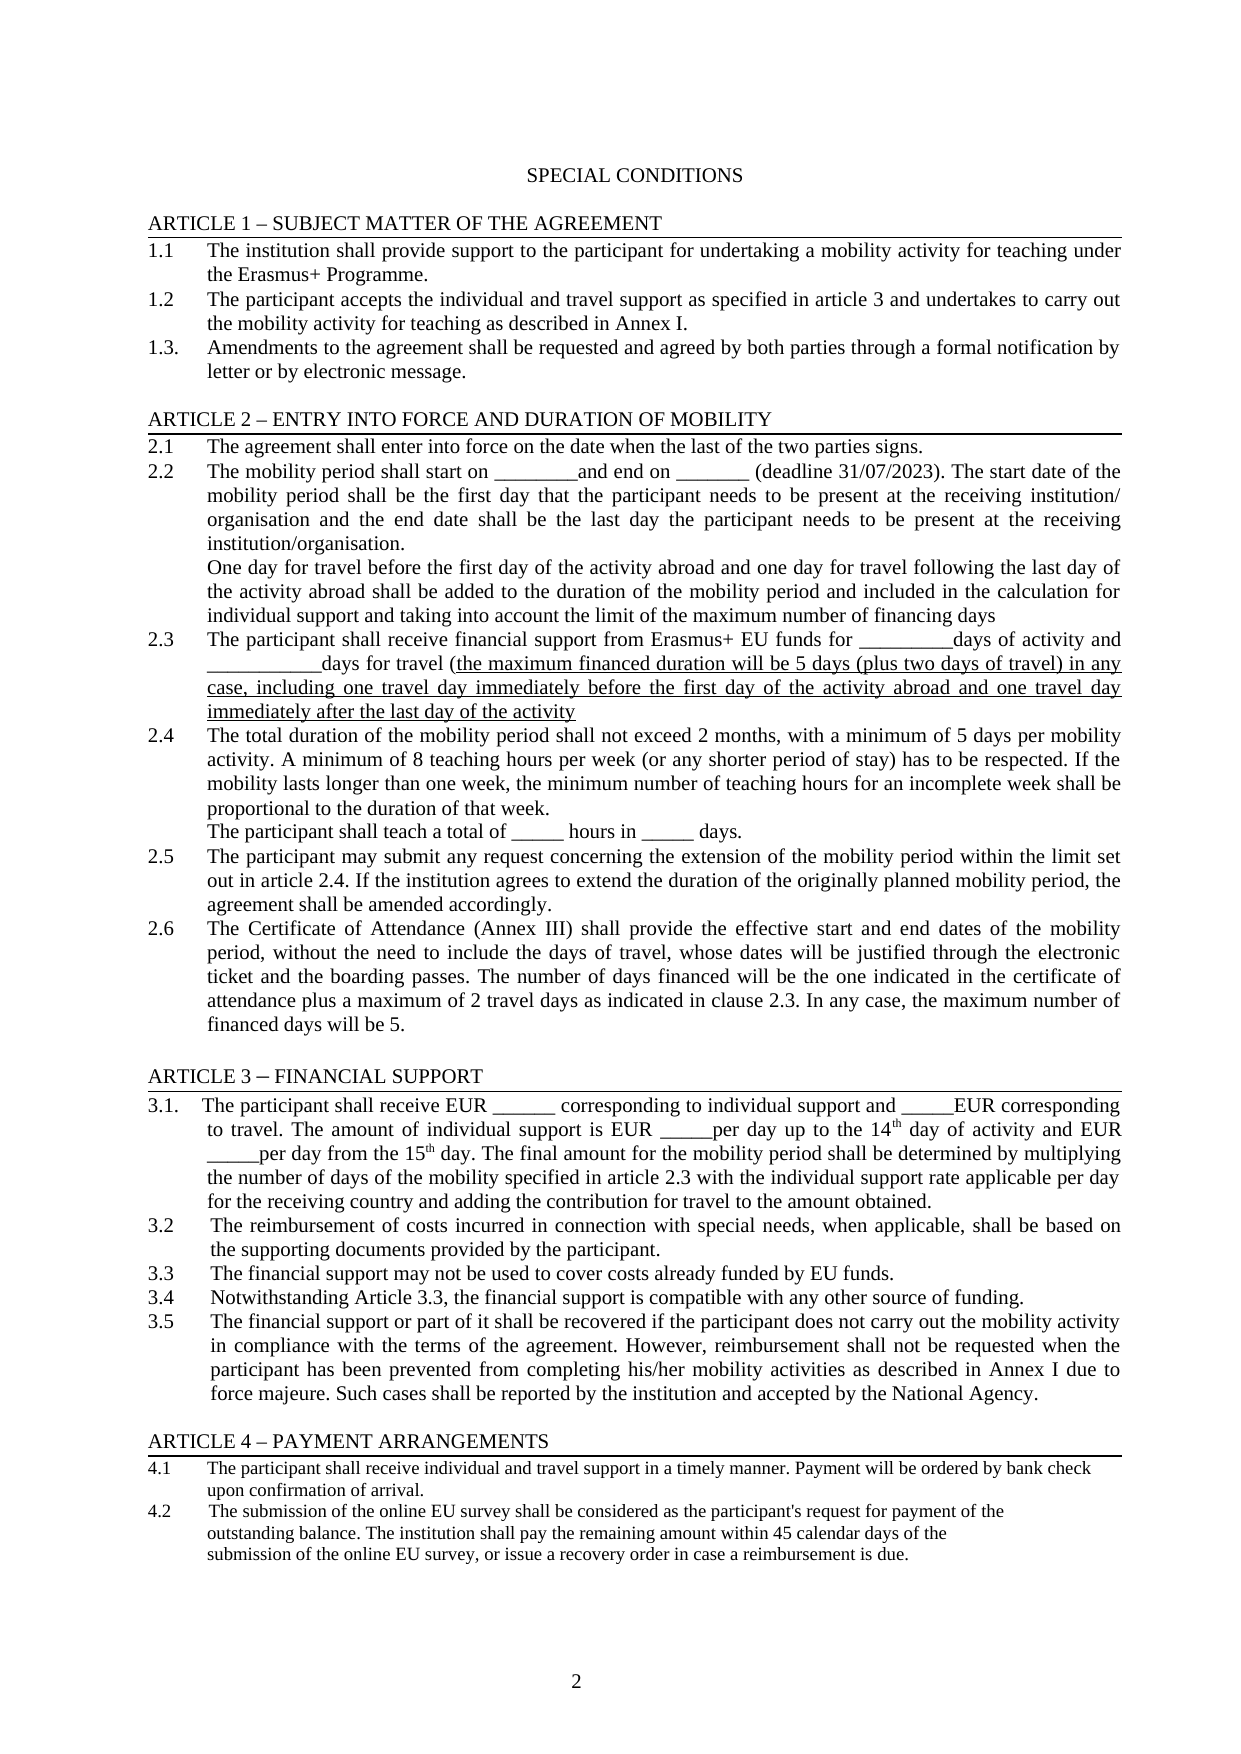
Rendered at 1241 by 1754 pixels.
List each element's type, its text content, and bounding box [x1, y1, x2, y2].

text 2.2 The mobility period shall start on ________and end on _______ (deadline 31/07/2023). The start date of the mobility period shall be the first day that the participant needs to be present at the receiving institution/ organisation and the end date shall be the last day the participant needs to be present at the receiving institution/organisation. [148, 458, 1122, 555]
text SPECIAL CONDITIONS [148, 162, 1122, 187]
text 2.3 The participant shall receive financial support from Erasmus+ EU funds for _________days of activity and ___________days for travel (the maximum financed duration will be 5 days (plus two days of travel) in any case, including one travel day immediately before the first day of the activity abroad and one travel day immediately after the last day of the activity [148, 627, 1122, 723]
text 2.5 The participant may submit any request concerning the extension of the mobility period within the limit set out in article 2.4. If the institution agrees to extend the duration of the originally planned mobility period, the agreement shall be amended accordingly. [148, 843, 1122, 916]
text 3.1. The participant shall receive EUR ______ corresponding to individual support and _____EUR corresponding to travel. The amount of individual support is EUR _____per day up to the 14th day of activity and EUR _____per day from the 15th day. The final amount for the mobility period shall be determined by multiplying the number of days of the mobility specified in article 2.3 with the individual support rate applicable per day for the receiving country and adding the contribution for travel to the amount obtained. [148, 1092, 1122, 1213]
text 2.6 The Certificate of Attendance (Annex III) shall provide the effective start and end dates of the mobility period, without the need to include the days of travel, whose dates will be justified through the electronic ticket and the boarding passes. The number of days financed will be the one indicated in the certificate of attendance plus a maximum of 2 travel days as indicated in clause 2.3. In any case, the maximum number of financed days will be 5. [148, 916, 1122, 1036]
text 1.1 The institution shall provide support to the participant for undertaking a mobility activity for teaching under the Erasmus+ Programme. [148, 238, 1122, 286]
text 3.2 The reimbursement of costs incurred in connection with special needs, when applicable, shall be based on the supporting documents provided by the participant. [148, 1213, 1122, 1261]
text 2.1 The agreement shall enter into force on the date when the last of the two parties signs. [148, 435, 1122, 458]
text 1.3. Amendments to the agreement shall be requested and agreed by both parties through a formal notification by letter or by electronic message. [148, 334, 1122, 383]
text One day for travel before the first day of the activity abroad and one day for travel following the last day of the activity abroad shall be added to the duration of the mobility period and included in the calculation for individual support and taking into account the limit of the maximum number of financing days [207, 555, 1122, 627]
text 3.5 The financial support or part of it shall be recovered if the participant does not carry out the mobility activity in compliance with the terms of the agreement. However, reimbursement shall not be requested when the participant has been prevented from completing his/her mobility activities as described in Annex I due to force majeure. Such cases shall be reported by the institution and accepted by the National Agency. [148, 1309, 1122, 1405]
text submission of the online EU survey, or issue a recovery order in case a reimbursement is due. [207, 1543, 1122, 1565]
text 3.3 The financial support may not be used to cover costs already funded by EU funds. [148, 1261, 1122, 1285]
text ARTICLE 3 – FINANCIAL SUPPORT [148, 1060, 1122, 1091]
text outstanding balance. The institution shall pay the remaining amount within 45 calendar days of the [148, 1522, 1122, 1543]
text 3.4 Notwithstanding Article 3.3, the financial support is compatible with any other source of funding. [148, 1285, 1122, 1309]
text ARTICLE 1 – SUBJECT MATTER OF THE AGREEMENT [148, 211, 1122, 237]
text 2.4 The total duration of the mobility period shall not exceed 2 months, with a minimum of 5 days per mobility activity. A minimum of 8 teaching hours per week (or any shorter period of stay) has to be respected. If the mobility lasts longer than one week, the minimum number of teaching hours for an incomplete week shall be proportional to the duration of that week. [148, 723, 1122, 819]
text ARTICLE 2 – ENTRY INTO FORCE AND DURATION OF MOBILITY [148, 407, 1122, 433]
text 4.1 The participant shall receive individual and travel support in a timely manner. Payment will be ordered by bank check upon confirmation of arrival. [148, 1457, 1122, 1500]
text 4.2 The submission of the online EU survey shall be considered as the participant's request for payment of the [148, 1500, 1122, 1522]
text ARTICLE 4 – PAYMENT ARRANGEMENTS [148, 1429, 1122, 1455]
text The participant shall teach a total of _____ hours in _____ days. [207, 819, 1122, 843]
text 1.2 The participant accepts the individual and travel support as specified in article 3 and undertakes to carry out the mobility activity for teaching as described in Annex I. [148, 286, 1122, 334]
